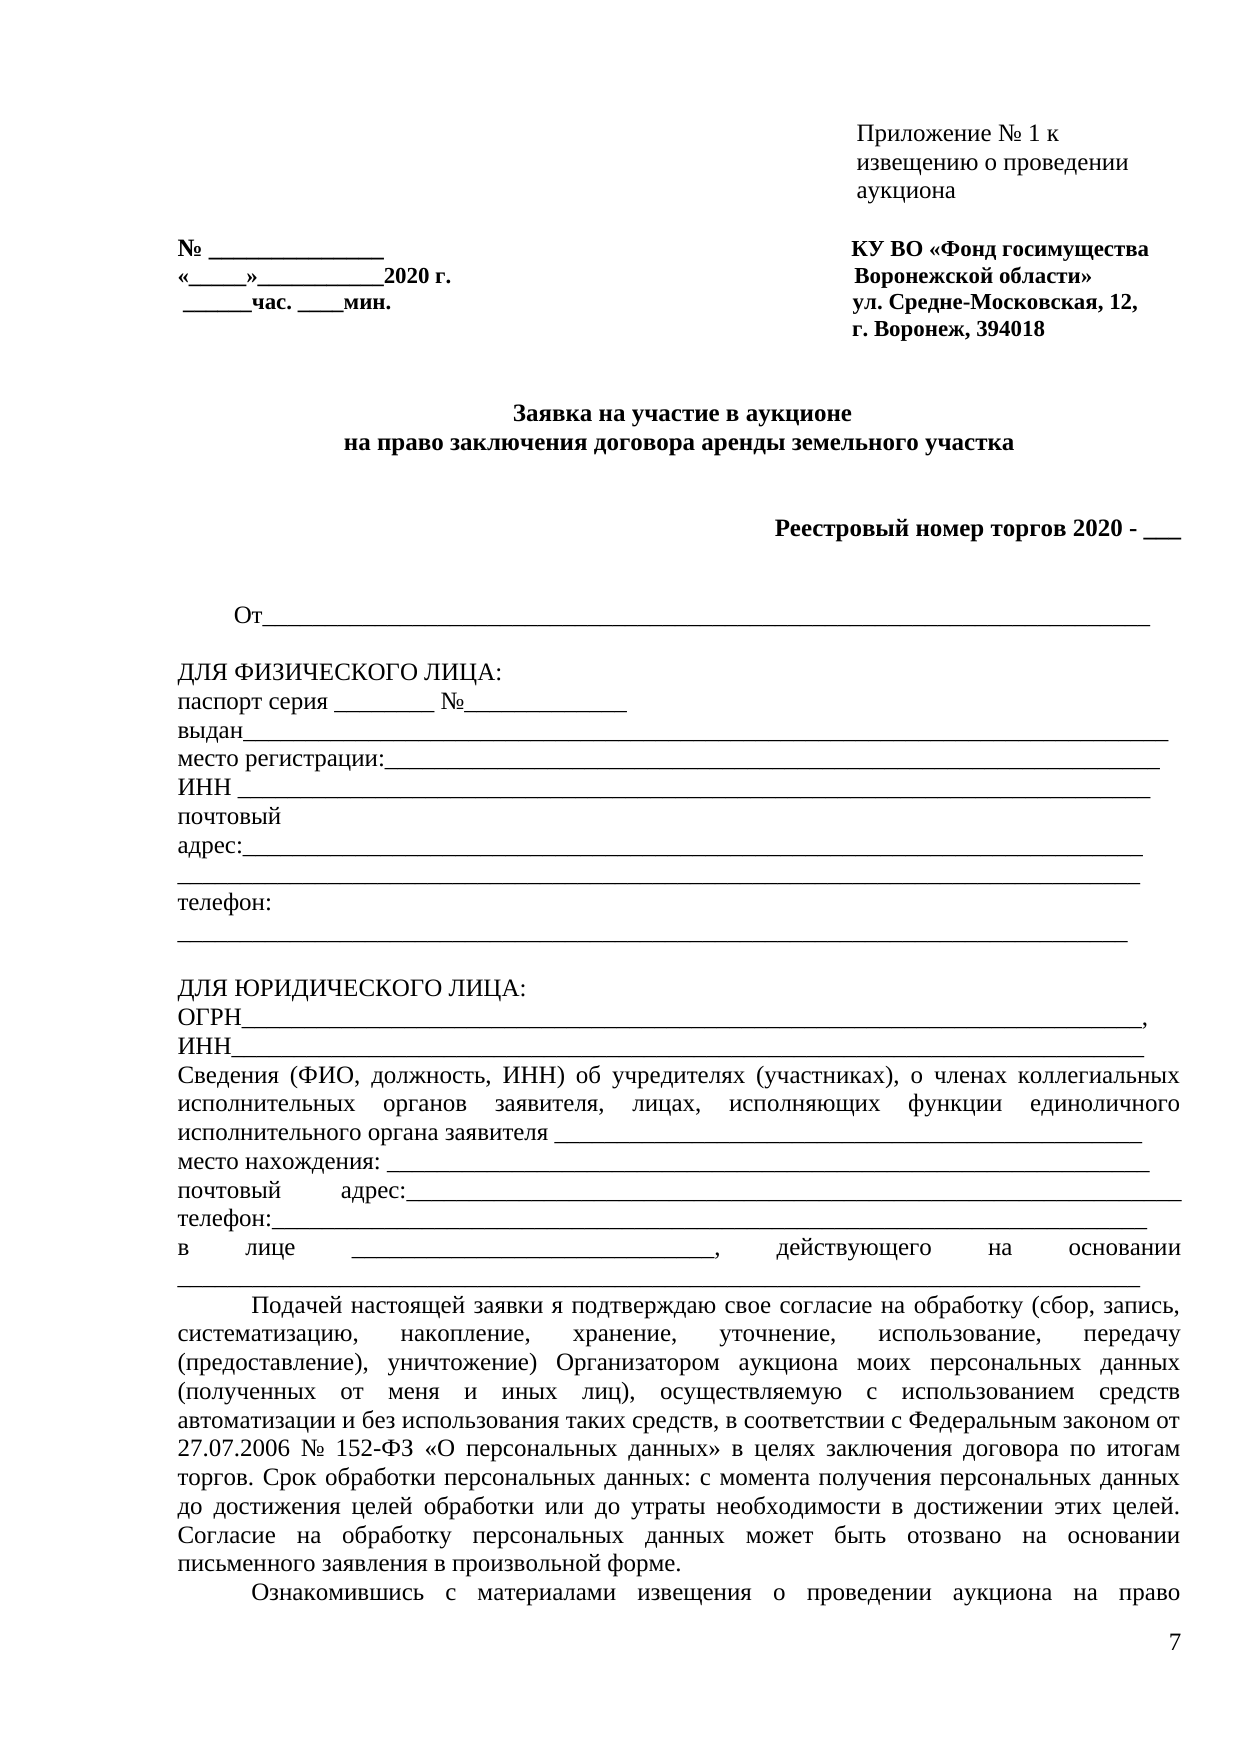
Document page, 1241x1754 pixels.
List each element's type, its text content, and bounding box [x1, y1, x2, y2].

text почтовый адрес:______________________________________________________________ телефон:______________________________________________________________________ [177, 1175, 1181, 1232]
text в лице _____________________________, действующего на основании _____________________________________________________________________________ [177, 1232, 1181, 1290]
text ДЛЯ ЮРИДИЧЕСКОГО ЛИЦА: [177, 973, 1181, 1002]
text Заявка на участие в аукционе [177, 398, 1181, 427]
text Подачей настоящей заявки я подтверждаю свое согласие на обработку (сбор, запись, систематизацию, накопление, хранение, уточнение, использование, передачу (предоставление), уничтожение) Организатором аукциона моих персональных данных (полученных от меня и иных лиц), осуществляемую с использованием средств автоматизации и без использования таких средств, в соответствии с Федеральным законом от 27.07.2006 № 152-ФЗ «О персональных данных» в целях заключения договора по итогам торгов. Срок обработки персональных данных: с момента получения персональных данных до достижения целей обработки или до утраты необходимости в достижении этих целей. Согласие на обработку персональных данных может быть отозвано на основании письменного заявления в произвольной форме. [177, 1290, 1181, 1577]
text телефон: ____________________________________________________________________________ [177, 887, 1181, 945]
text на право заключения договора аренды земельного участка [177, 427, 1181, 456]
text ИНН _________________________________________________________________________ [177, 772, 1181, 801]
text Реестровый номер торгов 2020 - ___ [177, 513, 1181, 542]
text место нахождения: _____________________________________________________________ [177, 1146, 1181, 1175]
text От_______________________________________________________________________ [177, 600, 1181, 628]
text г. Воронеж, 394018 [177, 314, 1181, 341]
text _____________________________________________________________________________ [177, 858, 1181, 887]
text № ______________ КУ ВО «Фонд госимущества [177, 233, 1181, 262]
text ДЛЯ ФИЗИЧЕСКОГО ЛИЦА: [177, 657, 1200, 686]
text Приложение № 1 к извещению о проведении аукциона [856, 118, 1181, 204]
text ______час. ____мин. ул. Средне-Московская, 12, [177, 288, 1181, 314]
text ОГРН________________________________________________________________________, ИНН_________________________________________________________________________ [177, 1002, 1181, 1060]
text место регистрации:______________________________________________________________ [177, 743, 1200, 772]
text почтовый адрес:________________________________________________________________________ [177, 801, 1181, 858]
text Сведения (ФИО, должность, ИНН) об учредителях (участниках), о членах коллегиальных исполнительных органов заявителя, лицах, исполняющих функции единоличного исполнительного органа заявителя _______________________________________________ [177, 1060, 1181, 1146]
text «_____»___________2020 г. Воронежской области» [177, 262, 1181, 288]
text паспорт серия ________ №_____________ выдан__________________________________________________________________________ [177, 686, 1200, 743]
